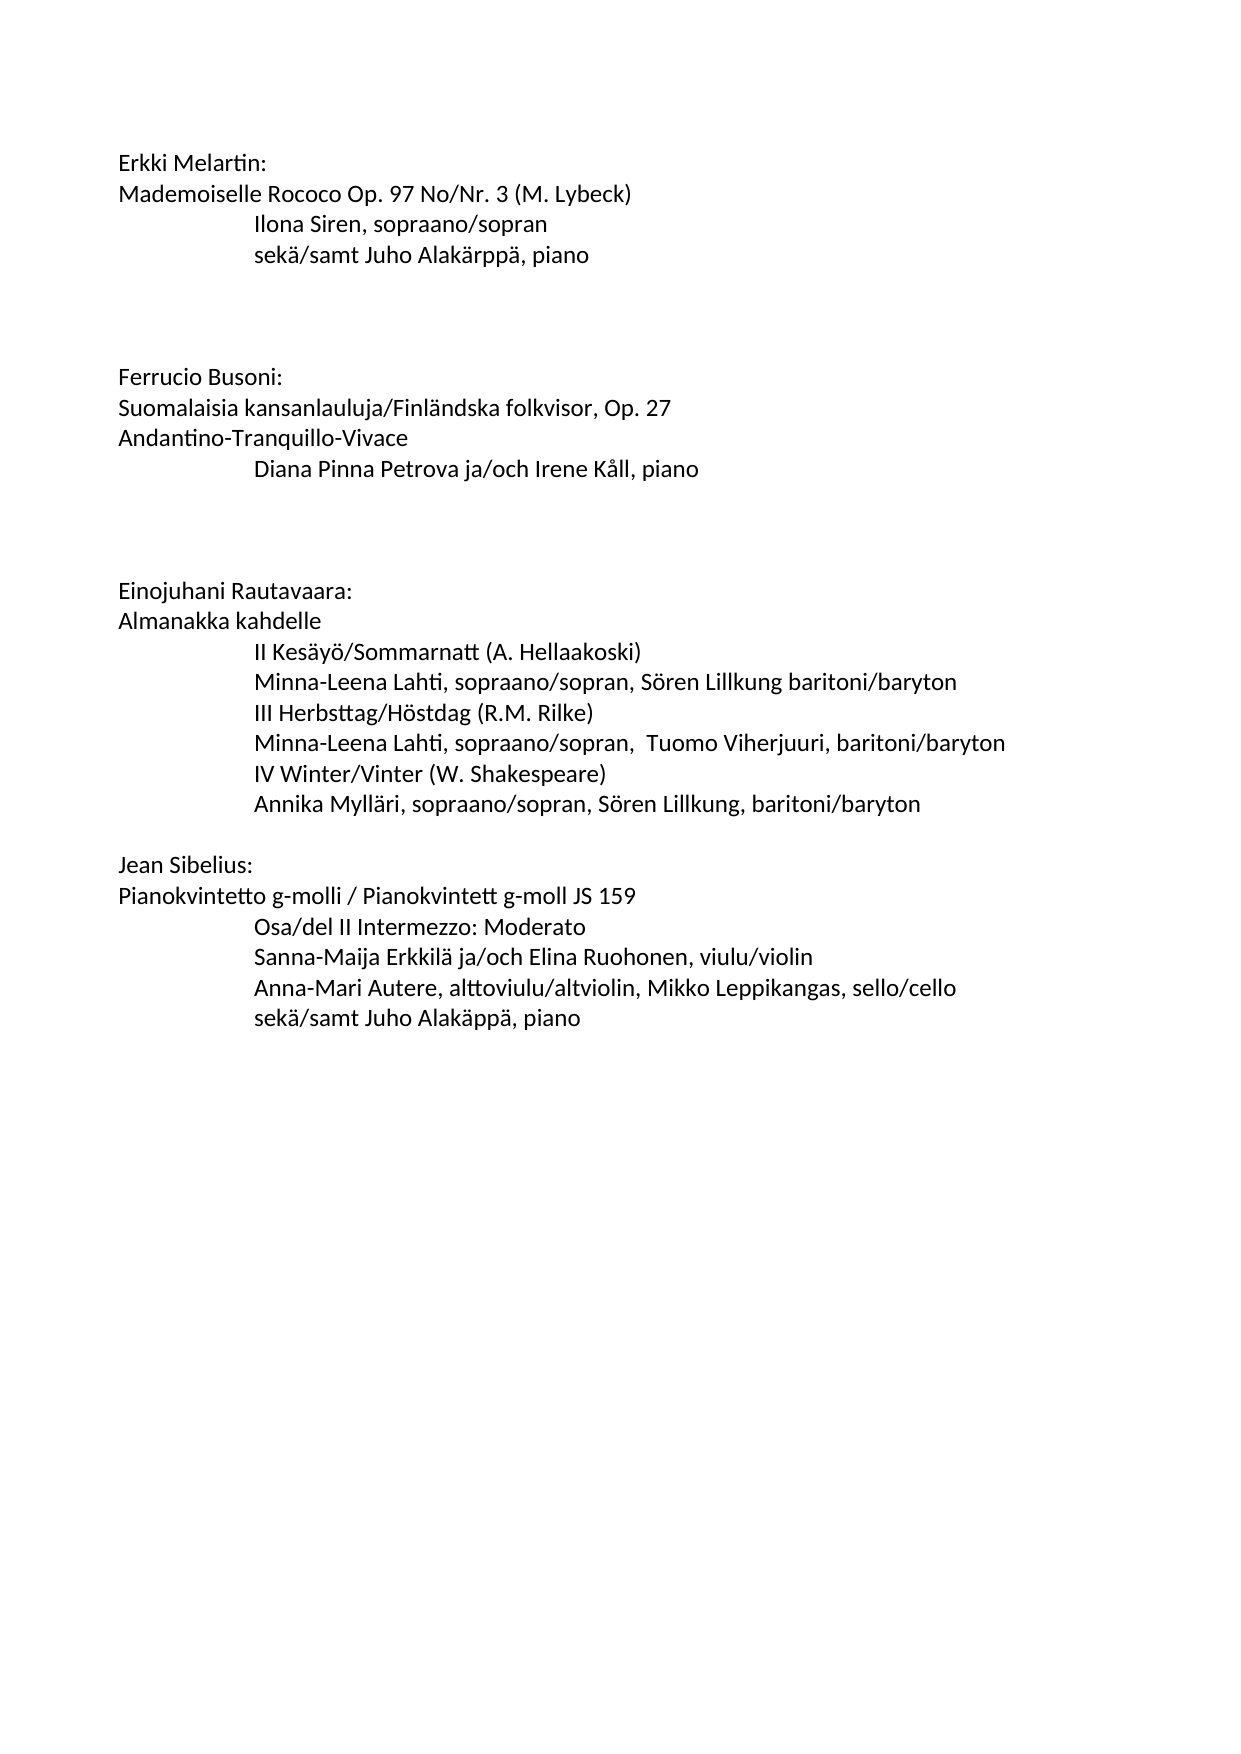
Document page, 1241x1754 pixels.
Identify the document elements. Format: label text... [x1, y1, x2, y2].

text Sanna-Maija Erkkilä ja/och Elina Ruohonen, viulu/violin [118, 941, 1122, 972]
text Pianokvintetto g-molli / Pianokvintett g-moll JS 159 [118, 880, 1122, 911]
text Minna-Leena Lahti, sopraano/sopran, Sören Lillkung baritoni/baryton [118, 666, 1122, 697]
text Jean Sibelius: [118, 849, 1122, 880]
text III Herbsttag/Höstdag (R.M. Rilke) [118, 697, 1122, 727]
text Anna-Mari Autere, alttoviulu/altviolin, Mikko Leppikangas, sello/cello [118, 972, 1122, 1002]
text Minna-Leena Lahti, sopraano/sopran, Tuomo Viherjuuri, baritoni/baryton [118, 727, 1122, 758]
text sekä/samt Juho Alakäppä, piano [118, 1002, 1122, 1033]
text II Kesäyö/Sommarnatt (A. Hellaakoski) [118, 636, 1122, 666]
text Mademoiselle Rococo Op. 97 No/Nr. 3 (M. Lybeck) [118, 178, 1122, 209]
text Einojuhani Rautavaara: [118, 575, 1122, 605]
text Ilona Siren, sopraano/sopran [118, 209, 1122, 239]
text sekä/samt Juho Alakärppä, piano [118, 239, 1122, 270]
text Osa/del II Intermezzo: Moderato [118, 911, 1122, 941]
text Almanakka kahdelle [118, 605, 1122, 636]
text Diana Pinna Petrova ja/och Irene Kåll, piano [118, 453, 1122, 483]
text IV Winter/Vinter (W. Shakespeare) [118, 758, 1122, 788]
text Annika Mylläri, sopraano/sopran, Sören Lillkung, baritoni/baryton [118, 788, 1122, 819]
text Ferrucio Busoni: [118, 361, 1122, 392]
text Erkki Melartin: [118, 148, 1122, 178]
text Suomalaisia kansanlauluja/Finländska folkvisor, Op. 27 [118, 392, 1122, 422]
text Andantino-Tranquillo-Vivace [118, 422, 1122, 453]
